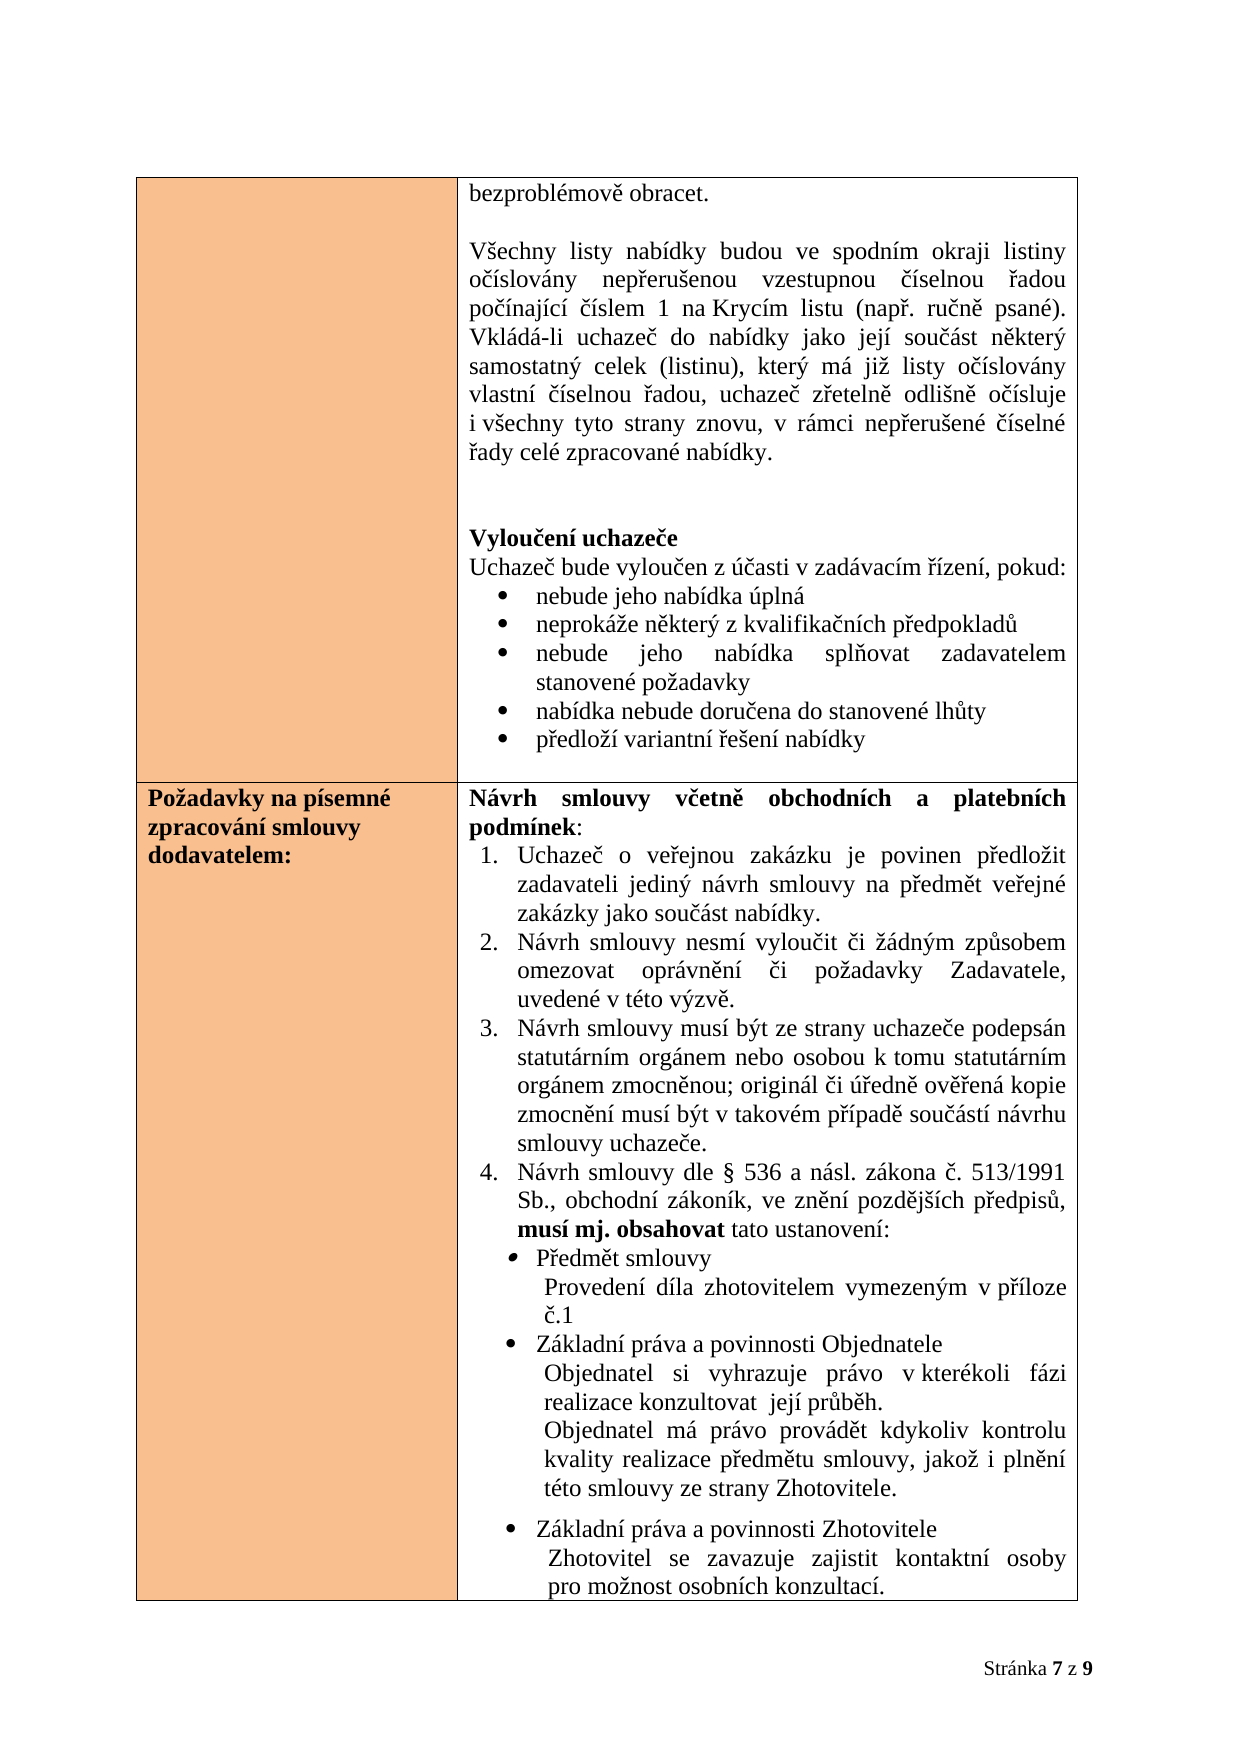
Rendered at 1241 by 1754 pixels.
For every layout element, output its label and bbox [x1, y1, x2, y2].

table_cell [458, 178, 1077, 782]
table_cell [137, 783, 457, 1600]
table_cell [458, 783, 1077, 1600]
table_cell [137, 178, 457, 782]
